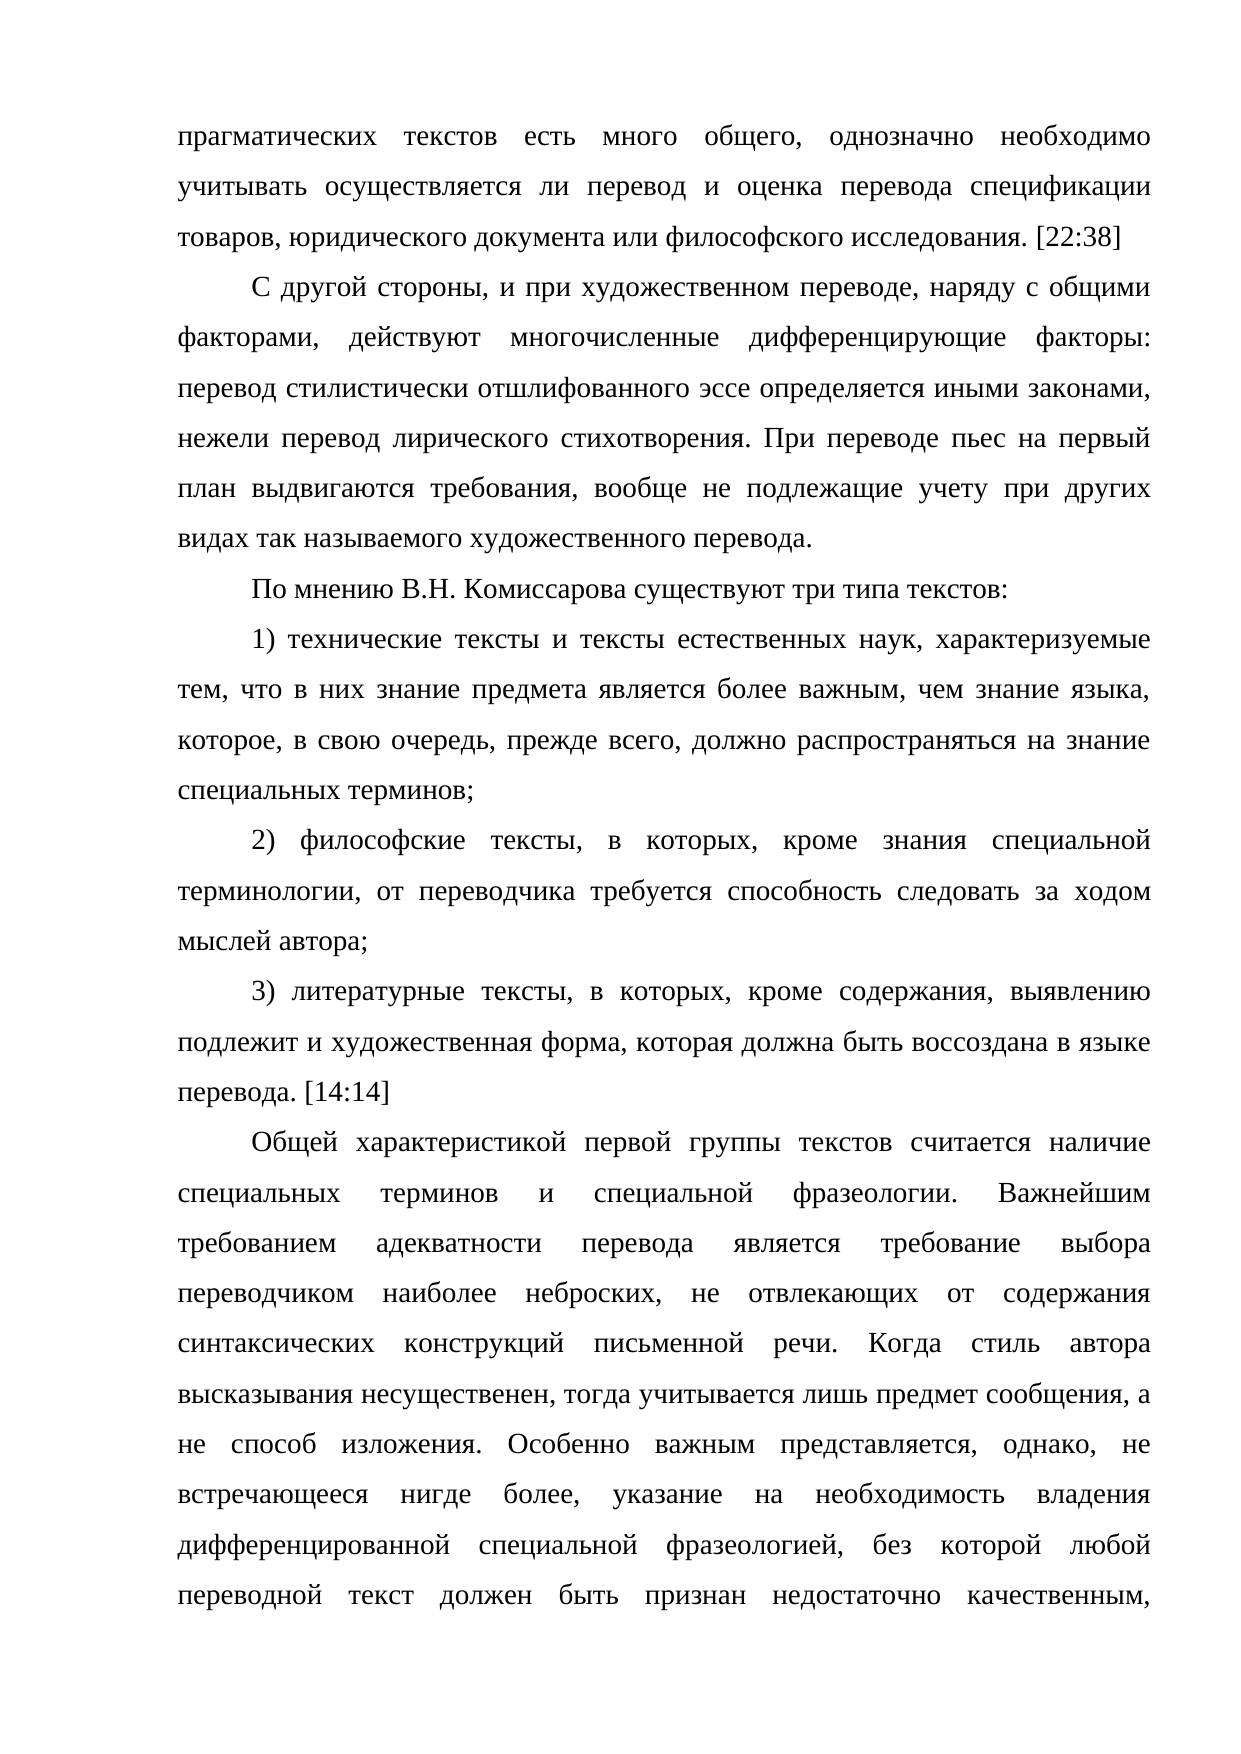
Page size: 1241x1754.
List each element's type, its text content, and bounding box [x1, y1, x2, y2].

text 3) литературные тексты, в которых, кроме содержания, выявлению подлежит и художественная форма, которая должна быть воссоздана в языке перевода. [14:14] [177, 973, 1152, 1108]
text 1) технические тексты и тексты естественных наук, характеризуемые тем, что в них знание предмета является более важным, чем знание языка, которое, в свою очередь, прежде всего, должно распространяться на знание специальных терминов; [177, 621, 1152, 806]
text По мнению В.Н. Комиссарова существуют три типа текстов: [177, 571, 1152, 604]
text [177, 118, 1152, 252]
text С другой стороны, и при художественном переводе, наряду с общими факторами, действуют многочисленные дифференцирующие факторы: перевод стилистически отшлифованного эссе определяется иными законами, нежели перевод лирического стихотворения. При переводе пьес на первый план выдвигаются требования, вообще не подлежащие учету при других видах так называемого художественного перевода. [177, 269, 1152, 554]
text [177, 1124, 1152, 1611]
text 2) философские тексты, в которых, кроме знания специальной терминологии, от переводчика требуется способность следовать за ходом мыслей автора; [177, 822, 1152, 957]
